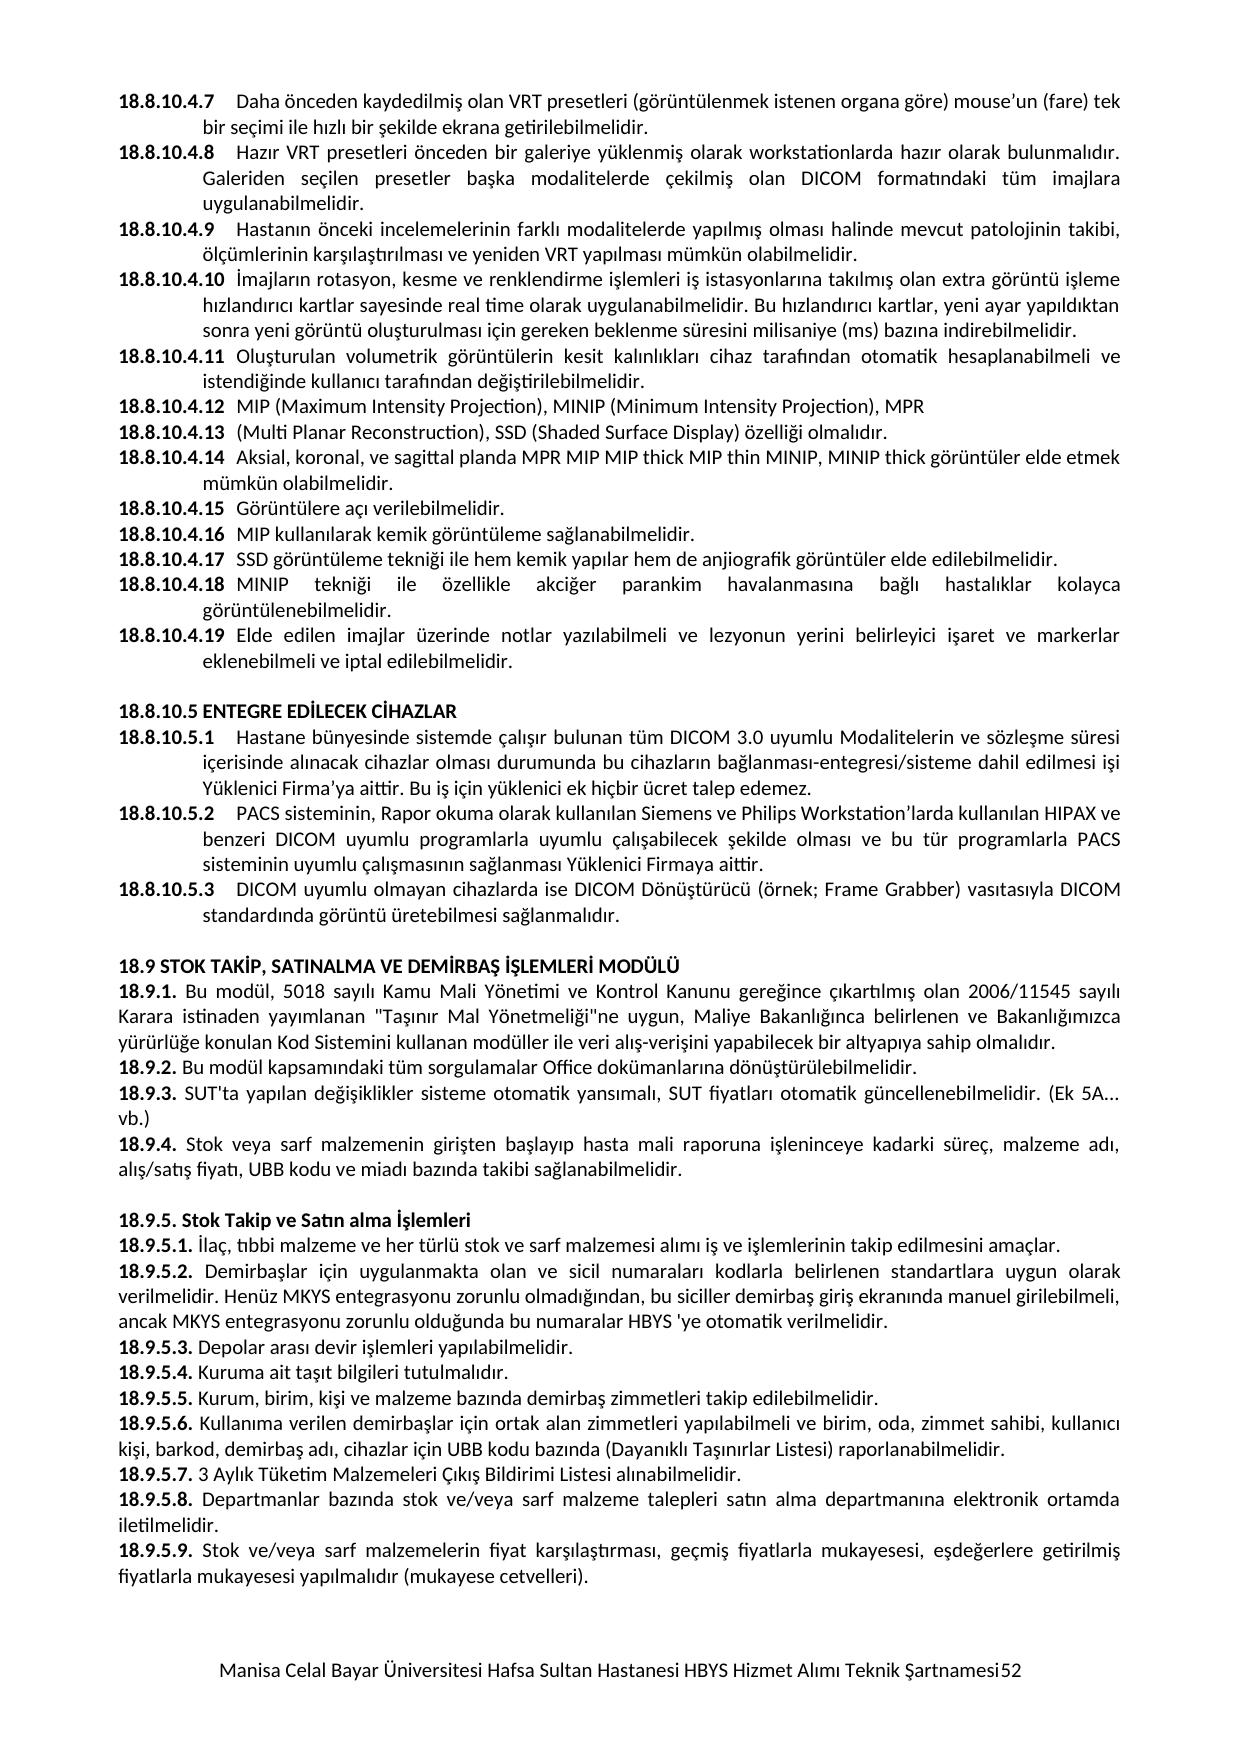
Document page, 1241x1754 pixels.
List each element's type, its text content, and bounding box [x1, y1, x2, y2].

list Oluşturulan volumetrik görüntülerin kesit kalınlıkları cihaz tarafından otomatik hesaplanabilmeli ve istendiğinde kullanıcı tarafından değiştirilebilmelidir. [118, 343, 1122, 394]
text 18.9.3. SUT'ta yapılan değişiklikler sisteme otomatik yansımalı, SUT fiyatları otomatik güncellenebilmelidir. (Ek 5A... vb.) [118, 1080, 1122, 1131]
text 18.9.5.5. Kurum, birim, kişi ve malzeme bazında demirbaş zimmetleri takip edilebilmelidir. [118, 1385, 1122, 1410]
text 18.9.5.7. 3 Aylık Tüketim Malzemeleri Çıkış Bildirimi Listesi alınabilmelidir. [118, 1461, 1122, 1487]
text 18.9.5.9. Stok ve/veya sarf malzemelerin fiyat karşılaştırması, geçmiş fiyatlarla mukayesesi, eşdeğerlere getirilmiş fiyatlarla mukayesesi yapılmalıdır (mukayese cetvelleri). [118, 1537, 1122, 1588]
list MINIP tekniği ile özellikle akciğer parankim havalanmasına bağlı hastalıklar kolayca görüntülenebilmelidir. [118, 572, 1122, 622]
text 18.9.5.8. Departmanlar bazında stok ve/veya sarf malzeme talepleri satın alma departmanına elektronik ortamda iletilmelidir. [118, 1487, 1122, 1537]
list ENTEGRE EDİLECEK CİHAZLAR [118, 699, 1122, 724]
text 18.9.4. Stok veya sarf malzemenin girişten başlayıp hasta mali raporuna işleninceye kadarki süreç, malzeme adı, alış/satış fiyatı, UBB kodu ve miadı bazında takibi sağlanabilmelidir. [118, 1131, 1122, 1182]
list Aksial, koronal, ve sagittal planda MPR MIP MIP thick MIP thin MINIP, MINIP thick görüntüler elde etmek mümkün olabilmelidir. [118, 444, 1122, 495]
list Elde edilen imajlar üzerinde notlar yazılabilmeli ve lezyonun yerini belirleyici işaret ve markerlar eklenebilmeli ve iptal edilebilmelidir. [118, 622, 1122, 673]
list MIP (Maximum Intensity Projection), MINIP (Minimum Intensity Projection), MPR [118, 394, 1122, 419]
text 18.9.5. Stok Takip ve Satın alma İşlemleri [118, 1207, 1122, 1232]
text 18.9.5.3. Depolar arası devir işlemleri yapılabilmelidir. [118, 1334, 1122, 1359]
list Daha önceden kaydedilmiş olan VRT presetleri (görüntülenmek istenen organa göre) mouse’un (fare) tek bir seçimi ile hızlı bir şekilde ekrana getirilebilmelidir. [118, 89, 1122, 139]
text 18.9.5.2. Demirbaşlar için uygulanmakta olan ve sicil numaraları kodlarla belirlenen standartlara uygun olarak verilmelidir. Henüz MKYS entegrasyonu zorunlu olmadığından, bu siciller demirbaş giriş ekranında manuel girilebilmeli, ancak MKYS entegrasyonu zorunlu olduğunda bu numaralar HBYS 'ye otomatik verilmelidir. [118, 1258, 1122, 1334]
text 18.9.2. Bu modül kapsamındaki tüm sorgulamalar Office dokümanlarına dönüştürülebilmelidir. [118, 1054, 1122, 1080]
text 18.9 STOK TAKİP, SATINALMA VE DEMİRBAŞ İŞLEMLERİ MODÜLÜ [118, 953, 1122, 978]
list SSD görüntüleme tekniği ile hem kemik yapılar hem de anjiografik görüntüler elde edilebilmelidir. [118, 546, 1122, 572]
list (Multi Planar Reconstruction), SSD (Shaded Surface Display) özelliği olmalıdır. [118, 419, 1122, 444]
list Görüntülere açı verilebilmelidir. [118, 495, 1122, 521]
list İmajların rotasyon, kesme ve renklendirme işlemleri iş istasyonlarına takılmış olan extra görüntü işleme hızlandırıcı kartlar sayesinde real time olarak uygulanabilmelidir. Bu hızlandırıcı kartlar, yeni ayar yapıldıktan sonra yeni görüntü oluşturulması için gereken beklenme süresini milisaniye (ms) bazına indirebilmelidir. [118, 267, 1122, 343]
text 18.9.1. Bu modül, 5018 sayılı Kamu Mali Yönetimi ve Kontrol Kanunu gereğince çıkartılmış olan 2006/11545 sayılı Karara istinaden yayımlanan "Taşınır Mal Yönetmeliği"ne uygun, Maliye Bakanlığınca belirlenen ve Bakanlığımızca yürürlüğe konulan Kod Sistemini kullanan modüller ile veri alış-verişini yapabilecek bir altyapıya sahip olmalıdır. [118, 978, 1122, 1054]
list MIP kullanılarak kemik görüntüleme sağlanabilmelidir. [118, 521, 1122, 546]
list Hastane bünyesinde sistemde çalışır bulunan tüm DICOM 3.0 uyumlu Modalitelerin ve sözleşme süresi içerisinde alınacak cihazlar olması durumunda bu cihazların bağlanması-entegresi/sisteme dahil edilmesi işi Yüklenici Firma’ya aittir. Bu iş için yüklenici ek hiçbir ücret talep edemez. [118, 724, 1122, 800]
text 18.9.5.6. Kullanıma verilen demirbaşlar için ortak alan zimmetleri yapılabilmeli ve birim, oda, zimmet sahibi, kullanıcı kişi, barkod, demirbaş adı, cihazlar için UBB kodu bazında (Dayanıklı Taşınırlar Listesi) raporlanabilmelidir. [118, 1410, 1122, 1461]
list DICOM uyumlu olmayan cihazlarda ise DICOM Dönüştürücü (örnek; Frame Grabber) vasıtasıyla DICOM standardında görüntü üretebilmesi sağlanmalıdır. [118, 877, 1122, 927]
list Hazır VRT presetleri önceden bir galeriye yüklenmiş olarak workstationlarda hazır olarak bulunmalıdır. Galeriden seçilen presetler başka modalitelerde çekilmiş olan DICOM formatındaki tüm imajlara uygulanabilmelidir. [118, 139, 1122, 216]
list PACS sisteminin, Rapor okuma olarak kullanılan Siemens ve Philips Workstation’larda kullanılan HIPAX ve benzeri DICOM uyumlu programlarla uyumlu çalışabilecek şekilde olması ve bu tür programlarla PACS sisteminin uyumlu çalışmasının sağlanması Yüklenici Firmaya aittir. [118, 800, 1122, 877]
list Hastanın önceki incelemelerinin farklı modalitelerde yapılmış olması halinde mevcut patolojinin takibi, ölçümlerinin karşılaştırılması ve yeniden VRT yapılması mümkün olabilmelidir. [118, 216, 1122, 267]
text 18.9.5.4. Kuruma ait taşıt bilgileri tutulmalıdır. [118, 1359, 1122, 1385]
text 18.9.5.1. İlaç, tıbbi malzeme ve her türlü stok ve sarf malzemesi alımı iş ve işlemlerinin takip edilmesini amaçlar. [118, 1232, 1122, 1258]
